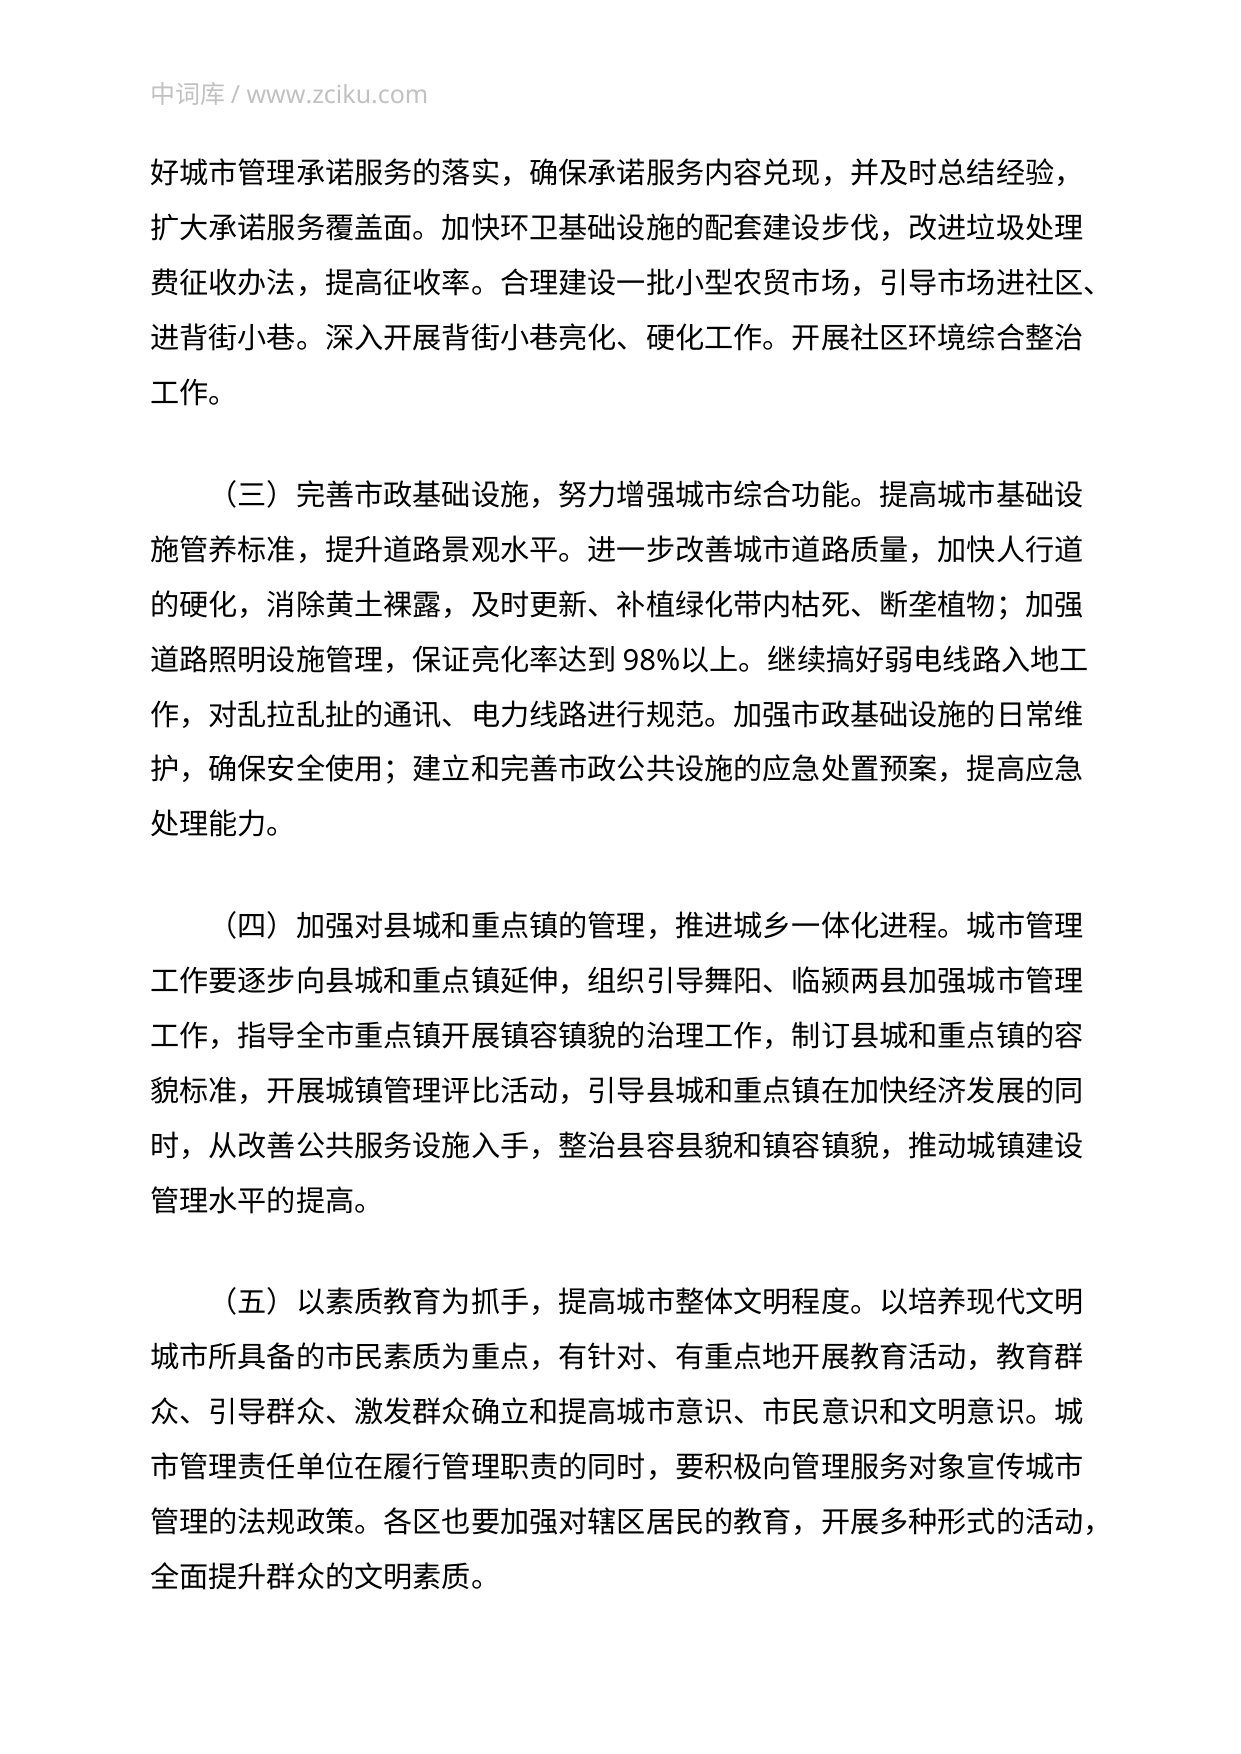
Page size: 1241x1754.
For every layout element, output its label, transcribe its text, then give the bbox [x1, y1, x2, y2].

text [150, 150, 1090, 412]
text （五）以素质教育为抓手，提高城市整体文明程度。以培养现代文明城市所具备的市民素质为重点，有针对、有重点地开展教育活动，教育群众、引导群众、激发群众确立和提高城市意识、市民意识和文明意识。城市管理责任单位在履行管理职责的同时，要积极向管理服务对象宣传城市管理的法规政策。各区也要加强对辖区居民的教育，开展多种形式的活动，全面提升群众的文明素质。 [150, 1279, 1090, 1596]
text （三）完善市政基础设施，努力增强城市综合功能。提高城市基础设施管养标准，提升道路景观水平。进一步改善城市道路质量，加快人行道的硬化，消除黄土裸露，及时更新、补植绿化带内枯死、断垄植物；加强道路照明设施管理，保证亮化率达到98%以上。继续搞好弱电线路入地工作，对乱拉乱扯的通讯、电力线路进行规范。加强市政基础设施的日常维护，确保安全使用；建立和完善市政公共设施的应急处置预案，提高应急处理能力。 [150, 471, 1090, 843]
text （四）加强对县城和重点镇的管理，推进城乡一体化进程。城市管理工作要逐步向县城和重点镇延伸，组织引导舞阳、临颍两县加强城市管理工作，指导全市重点镇开展镇容镇貌的治理工作，制订县城和重点镇的容貌标准，开展城镇管理评比活动，引导县城和重点镇在加快经济发展的同时，从改善公共服务设施入手，整治县容县貌和镇容镇貌，推动城镇建设管理水平的提高。 [150, 903, 1090, 1219]
